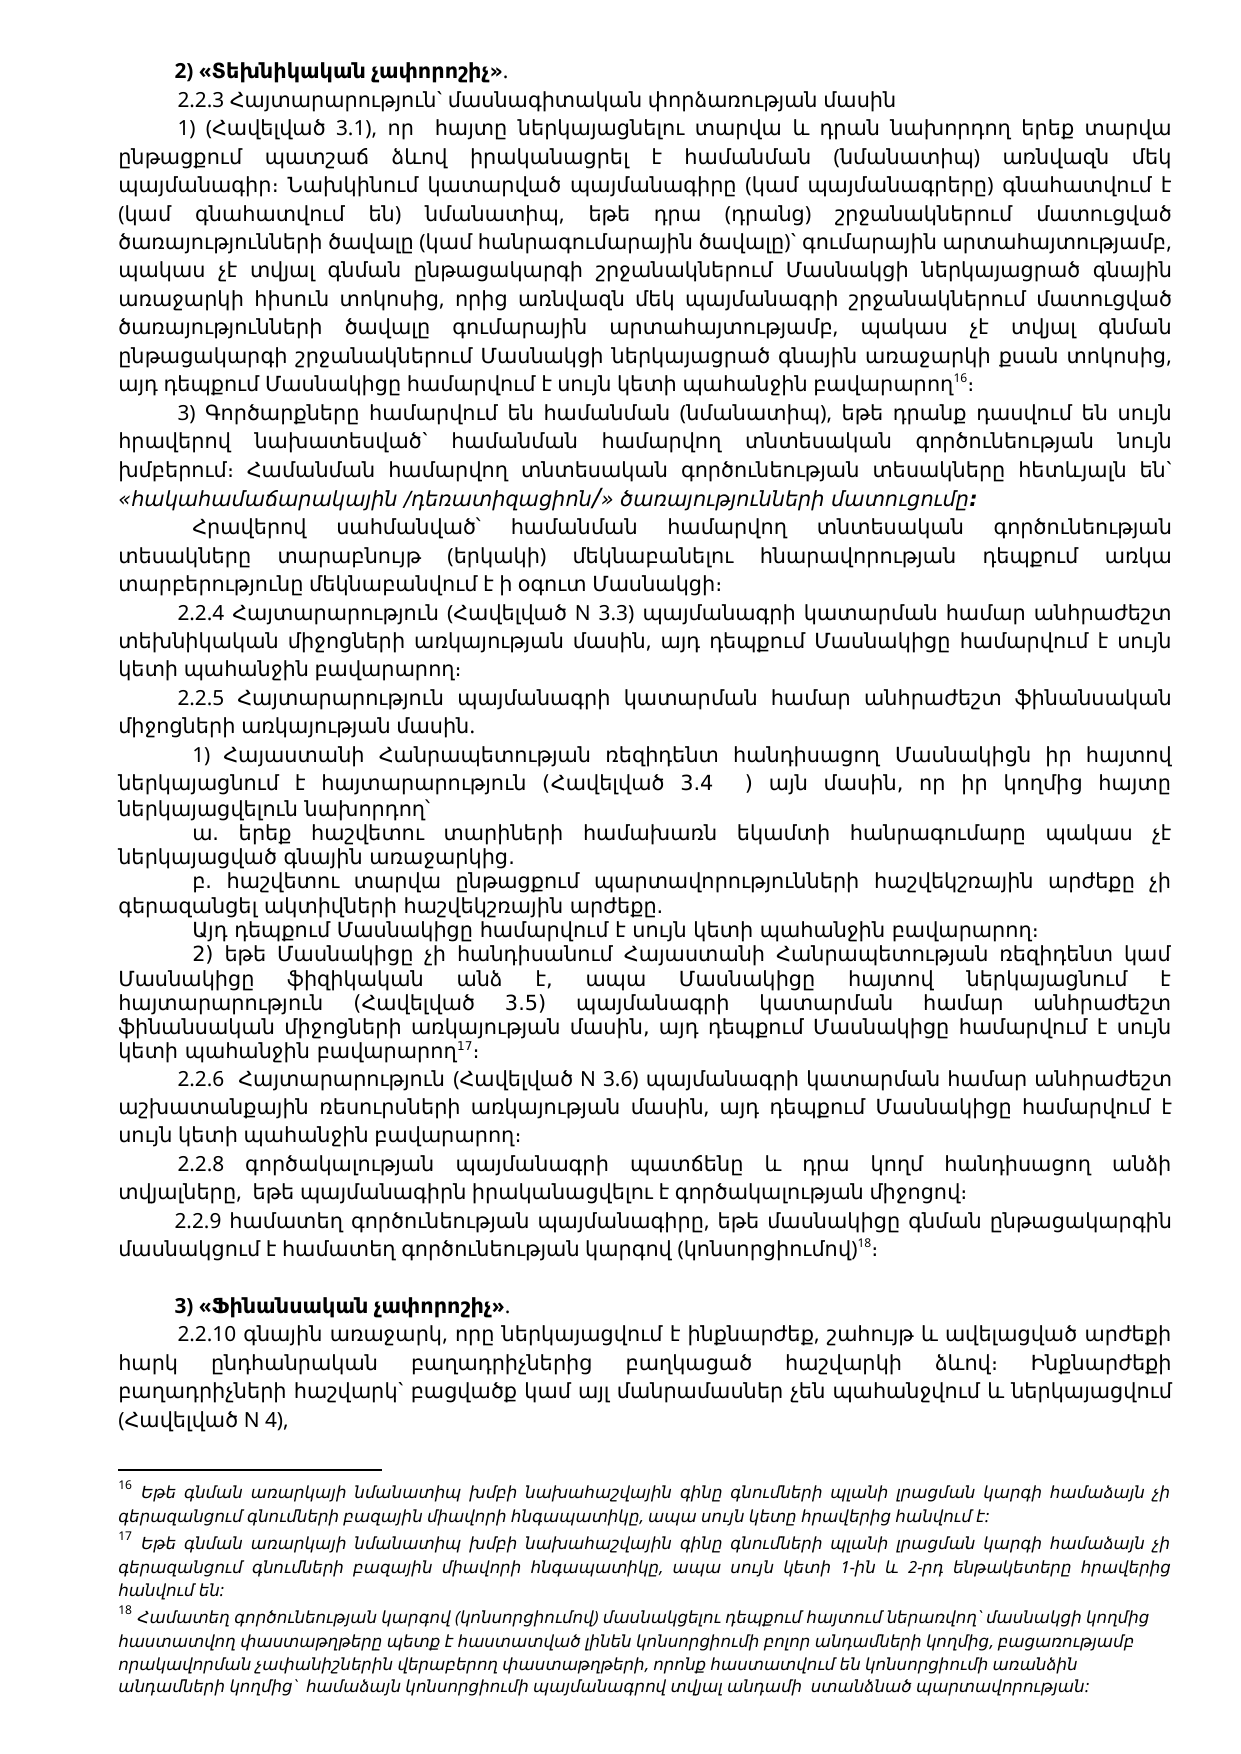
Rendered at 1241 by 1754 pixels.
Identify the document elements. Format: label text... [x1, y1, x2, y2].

text 2.2.5 Հայտարարություն պայմանագրի կատարման համար անհրաժեշտ ֆինանսական միջոցների առկայության մասին. [118, 683, 1172, 740]
text 2.2.10 գնային առաջարկ, որը ներկայացվում է ինքնարժեք, շահույթ և ավելացված արժեքի հարկ ընդհանրական բաղադրիչներից բաղկացած հաշվարկի ձևով։ Ինքնարժեքի բաղադրիչների հաշվարկ` բացվածք կամ այլ մանրամասներ չեն պահանջվում և ներկայացվում (Հավելված N 4), [118, 1319, 1172, 1433]
text 1) Հայաստանի Հանրապետության ռեզիդենտ հանդիսացող Մասնակիցն իր հայտով ներկայացնում է հայտարարություն (Հավելված 3.4 ) այն մասին, որ իր կողմից հայտը ներկայացվելուն նախորդող՝ [118, 740, 1172, 821]
text 1) (Հավելված 3.1), որ հայտը ներկայացնելու տարվա և դրան նախորդող երեք տարվա ընթացքում պատշաճ ձևով իրականացրել է համանման (նմանատիպ) առնվազն մեկ պայմանագիր։ Նախկինում կատարված պայմանագիրը (կամ պայմանագրերը) գնահատվում է (կամ գնահատվում են) նմանատիպ, եթե դրա (դրանց) շրջանակներում մատուցված ծառայությունների ծավալը (կամ հանրագումարային ծավալը)` գումարային արտահայտությամբ, պակաս չէ տվյալ գնման ընթացակարգի շրջանակներում Մասնակցի ներկայացրած գնային առաջարկի հիսուն տոկոսից, որից առնվազն մեկ պայմանագրի շրջանակներում մատուցված ծառայությունների ծավալը գումարային արտահայտությամբ, պակաս չէ տվյալ գնման ընթացակարգի շրջանակներում Մասնակցի ներկայացրած գնային առաջարկի քսան տոկոսից, այդ դեպքում Մասնակիցը համարվում է սույն կետի պահանջին բավարարող։ [118, 113, 1172, 398]
text 2.2.9 համատեղ գործունեության պայմանագիրը, եթե մասնակիցը գնման ընթացակարգին մասնակցում է համատեղ գործունեության կարգով (կոնսորցիումով)։ [118, 1206, 1172, 1263]
text Հրավերով սահմանված՝ համանման համարվող տնտեսական գործունեության տեսակները տարաբնույթ (երկակի) մեկնաբանելու հնարավորության դեպքում առկա տարբերությունը մեկնաբանվում է ի օգուտ Մասնակցի։ [118, 512, 1172, 598]
text 2.2.4 Հայտարարություն (Հավելված N 3.3) պայմանագրի կատարման համար անհրաժեշտ տեխնիկական միջոցների առկայության մասին, այդ դեպքում Մասնակիցը համարվում է սույն կետի պահանջին բավարարող։ [118, 598, 1172, 683]
text 2.2.8 գործակալության պայմանագրի պատճենը և դրա կողմ հանդիսացող անձի տվյալները, եթե պայմանագիրն իրականացվելու է գործակալության միջոցով։ [118, 1149, 1172, 1206]
text ա. երեք հաշվետու տարիների համախառն եկամտի հանրագումարը պակաս չէ ներկայացված գնային առաջարկից. [118, 821, 1172, 869]
text 3) «Ֆինանսական չափորոշիչ». [118, 1291, 1172, 1319]
text Այդ դեպքում Մասնակիցը համարվում է սույն կետի պահանջին բավարարող։ [118, 918, 1172, 942]
text 2) «Տեխնիկական չափորոշիչ». [118, 57, 1172, 85]
text 3) Գործարքները համարվում են համանման (նմանատիպ), եթե դրանք դասվում են սույն հրավերով նախատեսված` համանման համարվող տնտեսական գործունեության նույն խմբերում։ Համանման համարվող տնտեսական գործունեության տեսակները հետևյալն են` «հակահամաճարակային /դեռատիզացիոն/» ծառայությունների մատուցումը։ [118, 398, 1172, 512]
text բ. հաշվետու տարվա ընթացքում պարտավորությունների հաշվեկշռային արժեքը չի գերազանցել ակտիվների հաշվեկշռային արժեքը. [118, 869, 1172, 918]
text 2.2.3 Հայտարարություն` մասնագիտական փորձառության մասին [118, 85, 1172, 113]
text 2.2.6 Հայտարարություն (Հավելված N 3.6) պայմանագրի կատարման համար անհրաժեշտ աշխատանքային ռեսուրսների առկայության մասին, այդ դեպքում Մասնակիցը համարվում է սույն կետի պահանջին բավարարող։ [118, 1064, 1172, 1149]
text 2) եթե Մասնակիցը չի հանդիսանում Հայաստանի Հանրապետության ռեզիդենտ կամ Մասնակիցը ֆիզիկական անձ է, ապա Մասնակիցը հայտով ներկայացնում է հայտարարություն (Հավելված 3.5) պայմանագրի կատարման համար անհրաժեշտ ֆինանսական միջոցների առկայության մասին, այդ դեպքում Մասնակիցը համարվում է սույն կետի պահանջին բավարարող։ [118, 942, 1172, 1064]
